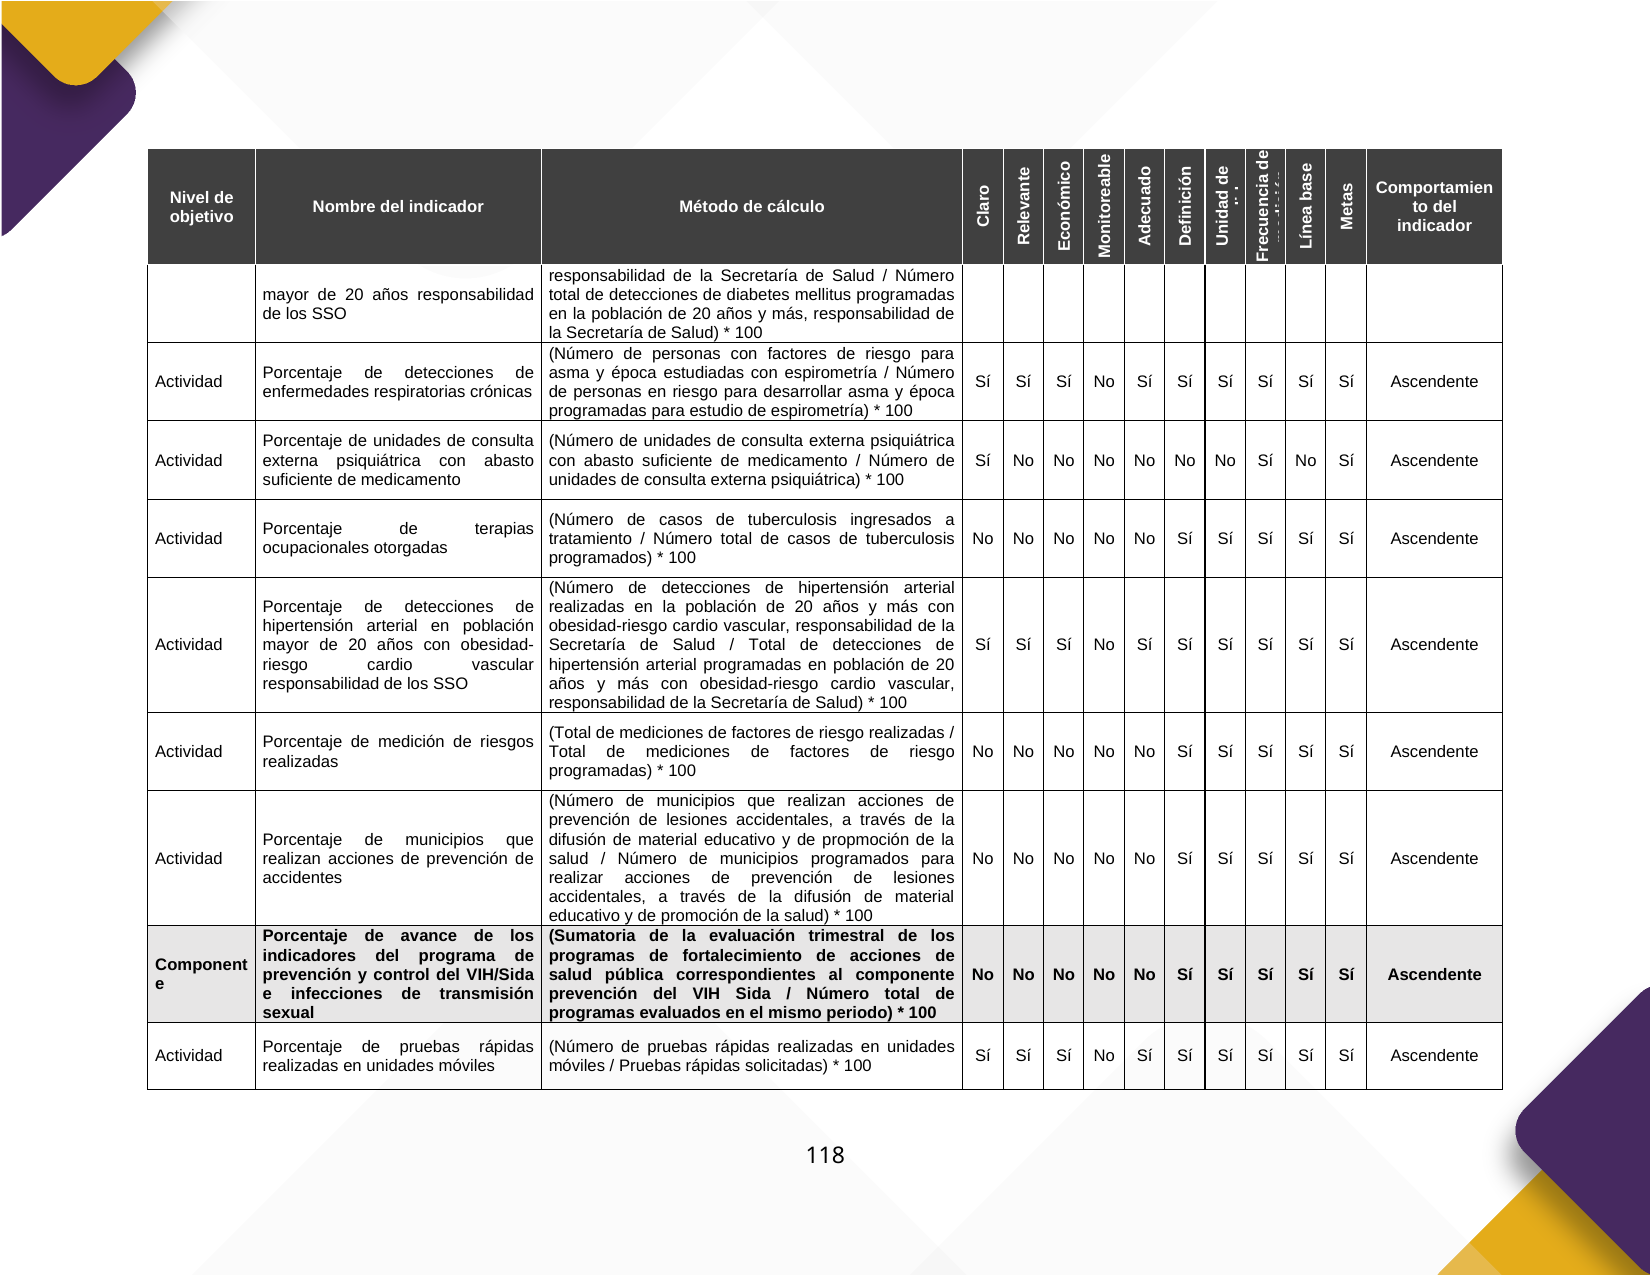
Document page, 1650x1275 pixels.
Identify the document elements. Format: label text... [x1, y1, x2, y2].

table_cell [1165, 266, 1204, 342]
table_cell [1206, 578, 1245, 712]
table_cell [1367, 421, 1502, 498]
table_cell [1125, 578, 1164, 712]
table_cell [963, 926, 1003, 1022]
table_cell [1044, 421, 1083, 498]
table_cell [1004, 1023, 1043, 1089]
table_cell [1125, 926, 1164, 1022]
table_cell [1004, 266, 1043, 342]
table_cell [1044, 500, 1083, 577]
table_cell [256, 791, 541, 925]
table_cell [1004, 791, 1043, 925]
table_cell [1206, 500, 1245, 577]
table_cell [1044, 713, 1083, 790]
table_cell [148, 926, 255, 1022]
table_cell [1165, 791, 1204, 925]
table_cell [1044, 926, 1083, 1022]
table_header Unidad de medida [1206, 149, 1245, 264]
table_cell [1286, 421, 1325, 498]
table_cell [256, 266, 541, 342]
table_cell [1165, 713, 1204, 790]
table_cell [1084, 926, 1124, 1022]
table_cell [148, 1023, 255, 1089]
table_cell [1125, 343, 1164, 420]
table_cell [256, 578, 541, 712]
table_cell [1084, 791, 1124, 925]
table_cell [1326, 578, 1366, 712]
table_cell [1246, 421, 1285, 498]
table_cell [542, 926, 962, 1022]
table_header Nivel de objetivo [148, 149, 255, 264]
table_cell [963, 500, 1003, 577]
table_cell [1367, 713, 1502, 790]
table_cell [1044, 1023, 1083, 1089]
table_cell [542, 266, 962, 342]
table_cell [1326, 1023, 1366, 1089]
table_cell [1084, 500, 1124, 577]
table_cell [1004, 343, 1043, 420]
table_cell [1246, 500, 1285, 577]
table_header Método de cálculo [542, 149, 962, 264]
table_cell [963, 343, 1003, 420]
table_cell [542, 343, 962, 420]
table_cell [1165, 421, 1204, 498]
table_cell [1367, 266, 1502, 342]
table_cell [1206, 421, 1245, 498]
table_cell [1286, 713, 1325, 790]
table_header Comportamiento del indicador [1367, 149, 1502, 264]
table_header Monitoreable [1084, 149, 1124, 264]
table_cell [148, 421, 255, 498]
table_header Adecuado [1125, 149, 1164, 264]
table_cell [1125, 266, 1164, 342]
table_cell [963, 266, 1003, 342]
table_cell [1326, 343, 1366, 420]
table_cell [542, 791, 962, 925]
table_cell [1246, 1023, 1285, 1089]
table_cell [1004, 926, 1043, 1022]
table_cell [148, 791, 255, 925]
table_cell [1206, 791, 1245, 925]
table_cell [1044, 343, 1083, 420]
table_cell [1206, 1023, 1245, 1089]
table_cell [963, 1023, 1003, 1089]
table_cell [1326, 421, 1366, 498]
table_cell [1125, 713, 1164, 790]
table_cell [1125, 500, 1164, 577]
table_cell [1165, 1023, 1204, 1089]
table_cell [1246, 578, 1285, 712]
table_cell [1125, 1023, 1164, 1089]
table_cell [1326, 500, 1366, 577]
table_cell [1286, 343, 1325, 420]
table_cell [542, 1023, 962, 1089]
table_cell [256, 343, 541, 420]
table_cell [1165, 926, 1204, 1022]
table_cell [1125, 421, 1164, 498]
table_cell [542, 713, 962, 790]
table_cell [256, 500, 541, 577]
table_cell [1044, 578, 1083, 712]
table_header Claro [963, 149, 1003, 264]
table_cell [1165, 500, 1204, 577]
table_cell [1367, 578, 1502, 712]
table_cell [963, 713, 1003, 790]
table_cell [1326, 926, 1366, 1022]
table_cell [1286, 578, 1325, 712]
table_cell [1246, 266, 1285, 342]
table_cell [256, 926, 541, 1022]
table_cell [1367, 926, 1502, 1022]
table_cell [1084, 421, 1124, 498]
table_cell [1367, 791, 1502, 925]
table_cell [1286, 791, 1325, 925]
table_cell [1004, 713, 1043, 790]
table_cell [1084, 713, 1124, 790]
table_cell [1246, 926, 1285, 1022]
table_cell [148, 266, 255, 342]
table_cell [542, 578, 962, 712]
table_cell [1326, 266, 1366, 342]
table_header Metas [1326, 149, 1366, 264]
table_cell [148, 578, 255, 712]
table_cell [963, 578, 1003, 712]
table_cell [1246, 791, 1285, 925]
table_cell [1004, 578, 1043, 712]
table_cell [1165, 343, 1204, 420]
table_header Línea base [1286, 149, 1325, 264]
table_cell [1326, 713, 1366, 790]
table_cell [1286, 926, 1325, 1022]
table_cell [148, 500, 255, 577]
table_header Definición [1165, 149, 1204, 264]
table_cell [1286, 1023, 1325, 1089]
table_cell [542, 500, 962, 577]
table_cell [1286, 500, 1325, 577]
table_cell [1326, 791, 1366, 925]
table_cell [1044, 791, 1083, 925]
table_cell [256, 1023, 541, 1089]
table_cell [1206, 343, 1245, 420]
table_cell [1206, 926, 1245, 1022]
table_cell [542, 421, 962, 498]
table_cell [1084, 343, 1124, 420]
table_header Relevante [1004, 149, 1043, 264]
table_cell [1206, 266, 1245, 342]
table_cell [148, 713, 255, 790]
picture [1, 1, 1650, 1275]
table_header Frecuencia de medición [1246, 149, 1285, 264]
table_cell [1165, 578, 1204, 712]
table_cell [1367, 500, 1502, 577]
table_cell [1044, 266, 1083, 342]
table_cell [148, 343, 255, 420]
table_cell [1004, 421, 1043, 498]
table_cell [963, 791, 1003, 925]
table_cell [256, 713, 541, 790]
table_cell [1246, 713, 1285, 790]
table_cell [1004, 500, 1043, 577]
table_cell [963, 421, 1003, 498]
table_header Nombre del indicador [256, 149, 541, 264]
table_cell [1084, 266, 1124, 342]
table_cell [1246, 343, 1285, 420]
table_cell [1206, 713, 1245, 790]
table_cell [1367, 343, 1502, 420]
table_header Económico [1044, 149, 1083, 264]
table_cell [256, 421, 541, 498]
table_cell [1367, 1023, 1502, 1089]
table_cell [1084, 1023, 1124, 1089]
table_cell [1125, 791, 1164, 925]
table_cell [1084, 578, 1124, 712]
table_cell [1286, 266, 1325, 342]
